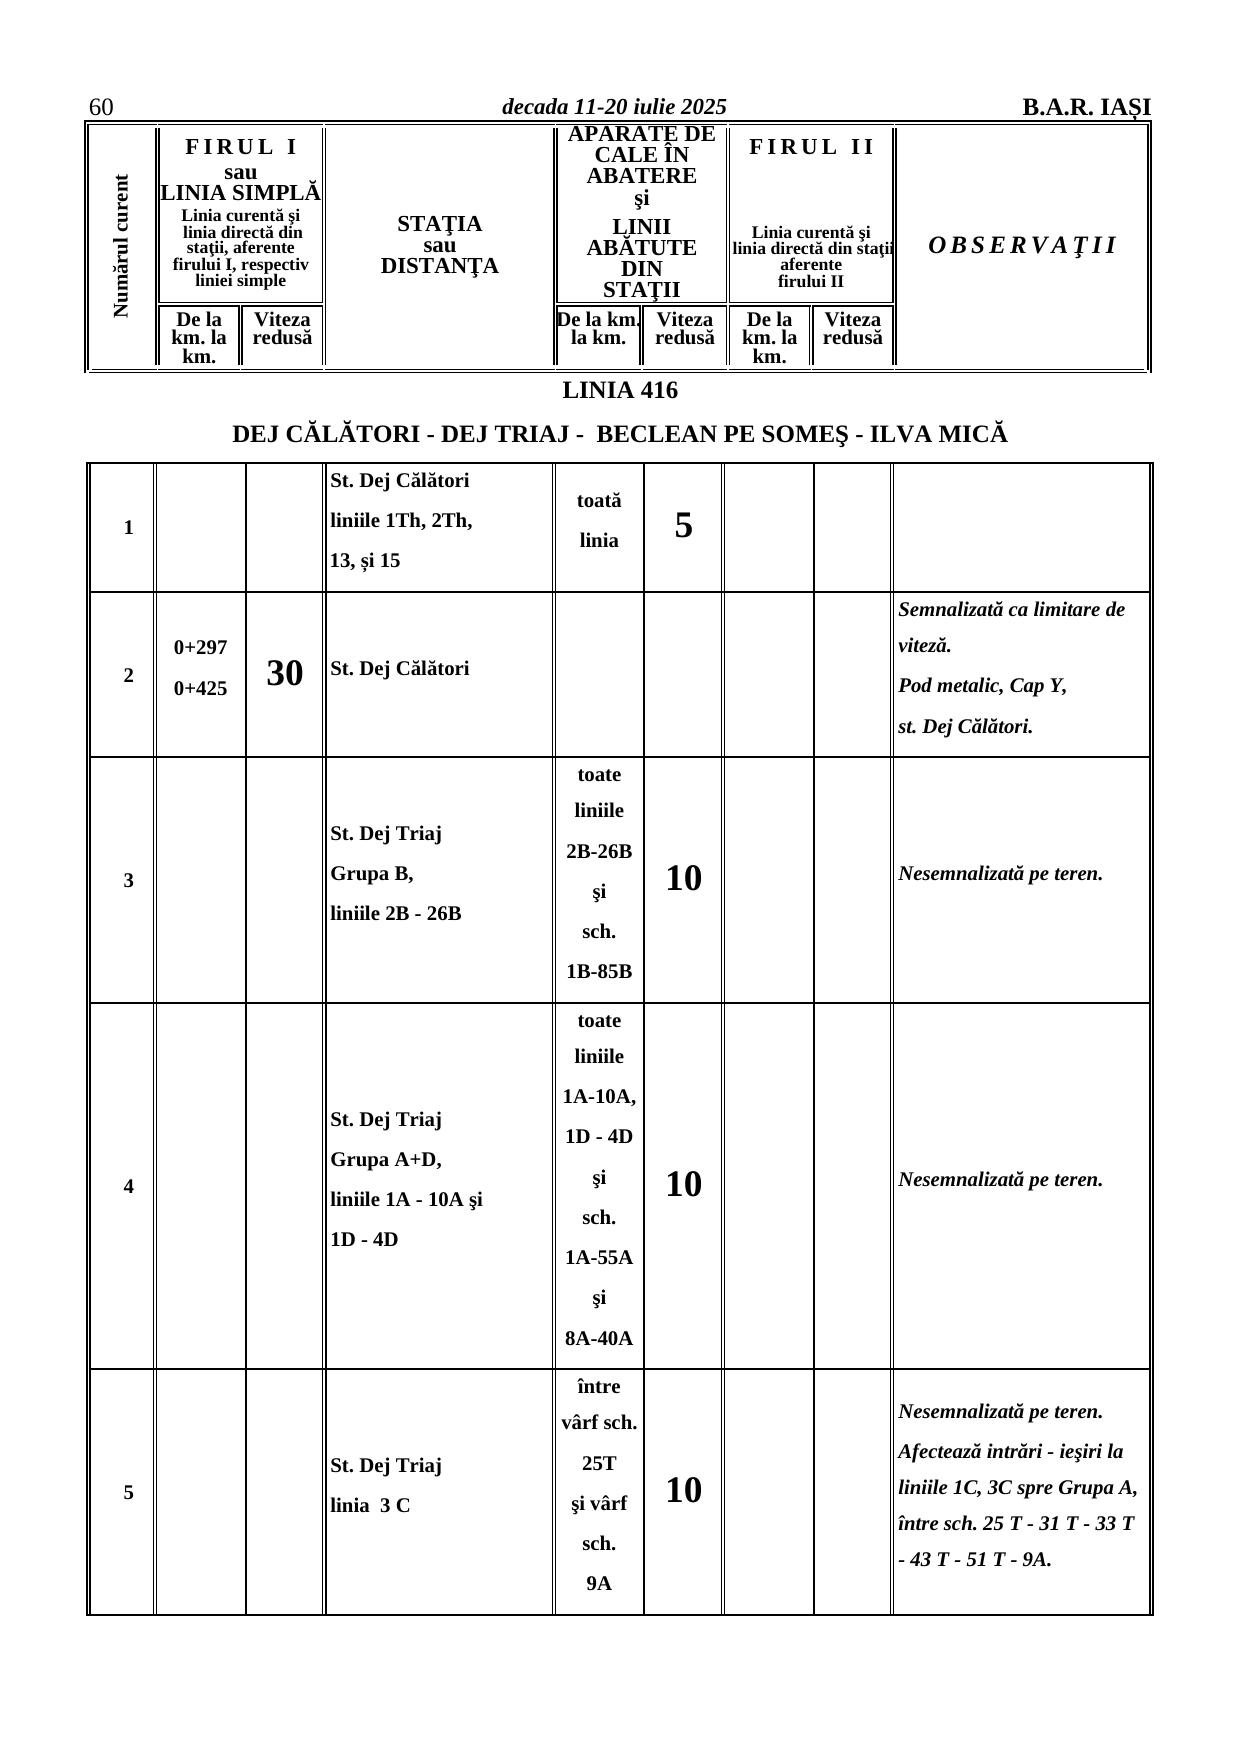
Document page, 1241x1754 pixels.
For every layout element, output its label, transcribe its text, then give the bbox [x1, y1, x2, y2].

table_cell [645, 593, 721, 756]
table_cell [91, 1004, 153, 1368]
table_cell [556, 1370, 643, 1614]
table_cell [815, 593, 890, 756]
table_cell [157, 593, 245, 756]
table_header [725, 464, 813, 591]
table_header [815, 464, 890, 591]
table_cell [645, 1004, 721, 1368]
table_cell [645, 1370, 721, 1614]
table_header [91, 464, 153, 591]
subtitle DEJ CĂLĂTORI - DEJ TRIAJ - BECLEAN PE SOMEŞ - ILVA MICĂ [89, 419, 1152, 447]
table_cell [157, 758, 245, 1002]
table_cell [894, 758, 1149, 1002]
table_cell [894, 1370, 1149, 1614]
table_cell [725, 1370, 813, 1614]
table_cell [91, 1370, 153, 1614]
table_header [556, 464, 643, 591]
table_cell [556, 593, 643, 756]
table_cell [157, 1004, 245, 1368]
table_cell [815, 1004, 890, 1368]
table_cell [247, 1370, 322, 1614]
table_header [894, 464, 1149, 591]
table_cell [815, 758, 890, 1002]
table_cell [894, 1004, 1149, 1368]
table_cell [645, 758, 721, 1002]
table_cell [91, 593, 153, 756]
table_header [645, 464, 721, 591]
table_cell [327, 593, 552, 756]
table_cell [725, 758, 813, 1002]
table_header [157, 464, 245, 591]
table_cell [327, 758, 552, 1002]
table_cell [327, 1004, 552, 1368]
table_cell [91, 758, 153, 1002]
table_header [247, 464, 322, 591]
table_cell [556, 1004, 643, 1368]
subtitle LINIA 416 [89, 376, 1152, 404]
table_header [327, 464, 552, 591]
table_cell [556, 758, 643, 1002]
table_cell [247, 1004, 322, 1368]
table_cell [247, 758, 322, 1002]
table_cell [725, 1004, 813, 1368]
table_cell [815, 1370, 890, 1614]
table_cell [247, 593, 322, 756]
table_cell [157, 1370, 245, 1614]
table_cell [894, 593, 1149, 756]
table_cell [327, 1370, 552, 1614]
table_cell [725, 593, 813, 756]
